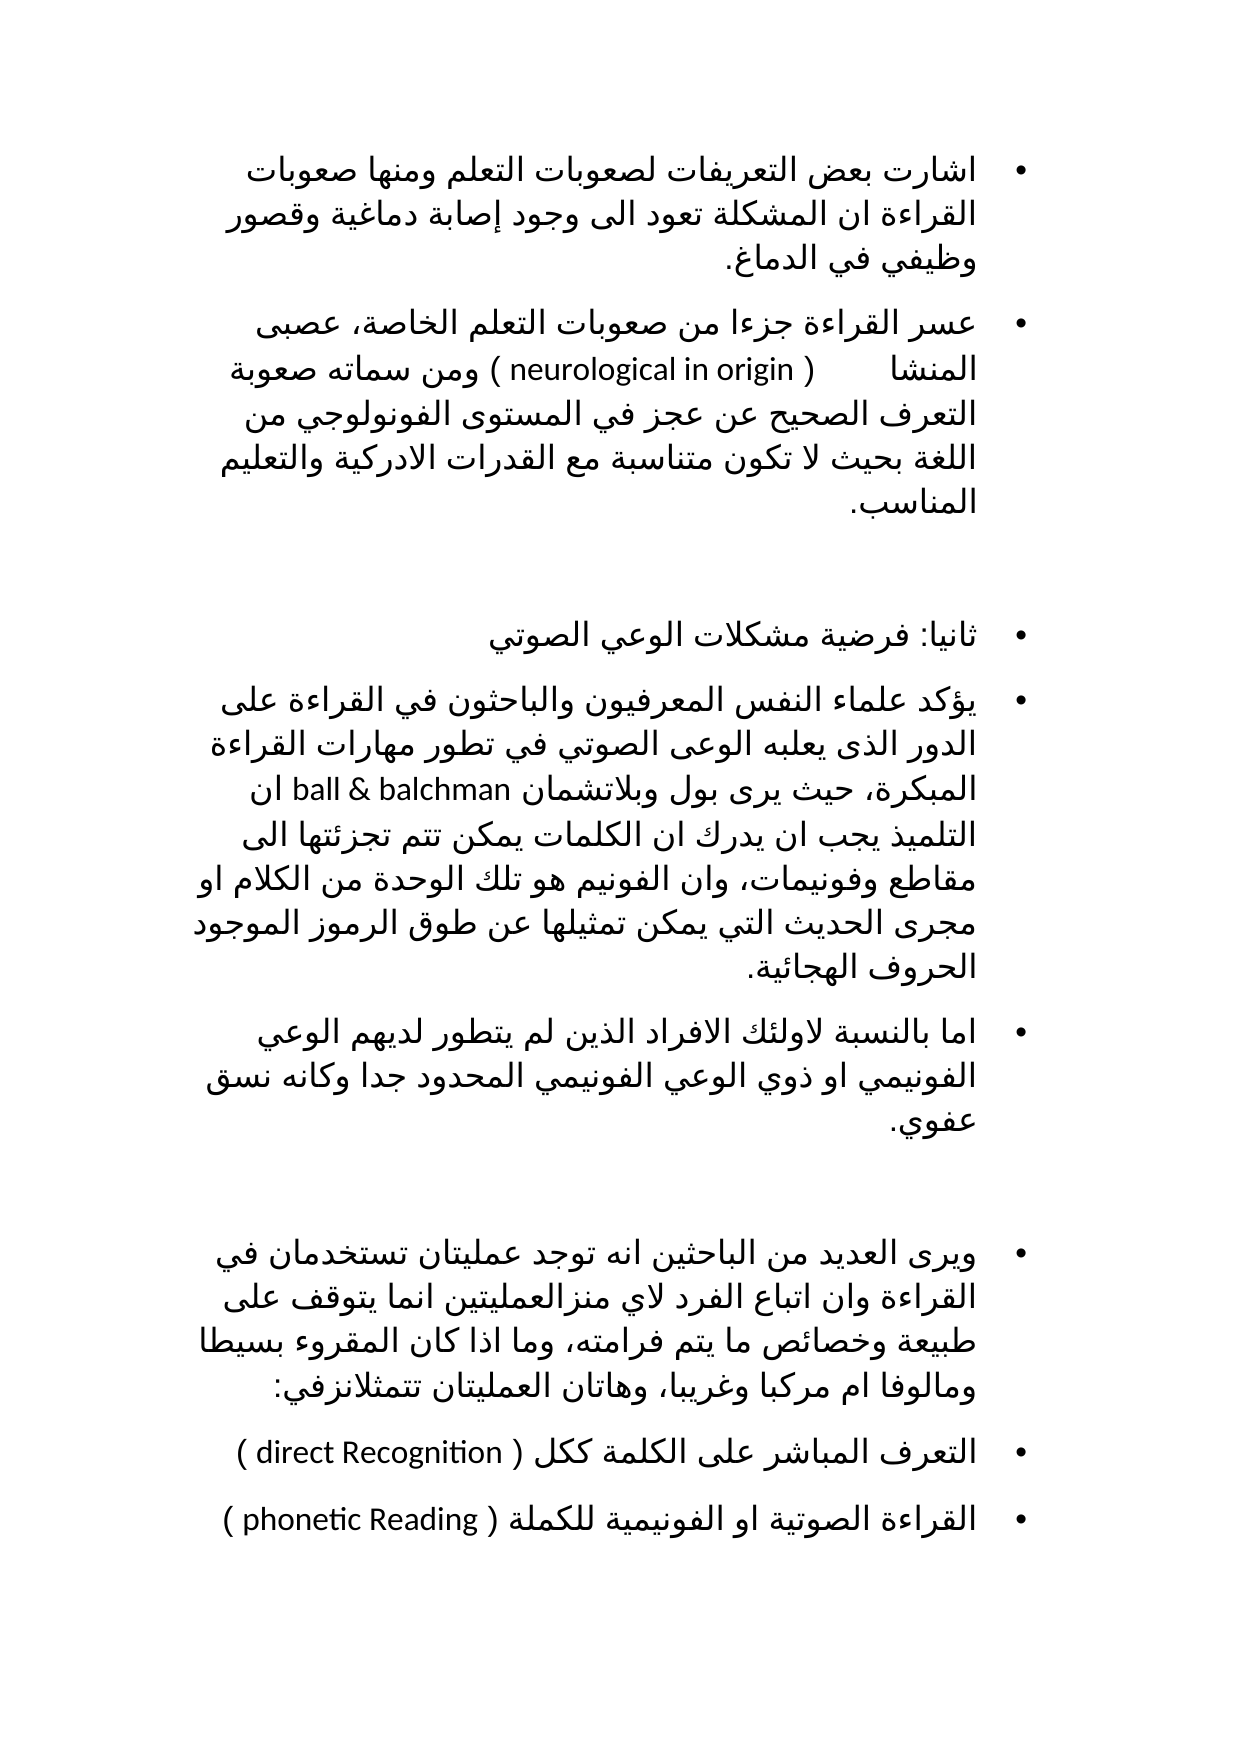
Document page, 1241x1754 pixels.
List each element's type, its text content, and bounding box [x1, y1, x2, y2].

list اما بالنسبة لاولئك الافراد الذين لم يتطور لديهم الوعي الفونيمي او ذوي الوعي الفونيمي المحدود جدا وكانه نسق عفوي. [187, 1012, 1015, 1139]
list القراءة الصوتية او الفونيمية للكملة ( phonetic Reading ) [187, 1498, 1015, 1539]
list يؤكد علماء النفس المعرفيون والباحثون في القراءة على الدور الذى يعلبه الوعى الصوتي في تطور مهارات القراءة المبكرة، حيث يرى بول وبلاتشمان ball & balchman ان التلميذ يجب ان يدرك ان الكلمات يمكن تتم تجزئتها الى مقاطع وفونيمات، وان الفونيم هو تلك الوحدة من الكلام او مجرى الحديث التي يمكن تمثيلها عن طوق الرموز الموجود الحروف الهجائية. [187, 680, 1015, 986]
list ويرى العديد من الباحثين انه توجد عمليتان تستخدمان في القراءة وان اتباع الفرد لاي منزالعمليتين انما يتوقف على طبيعة وخصائص ما يتم فرامته، وما اذا كان المقروء بسيطا ومالوفا ام مركبا وغريبا، وهاتان العمليتان تتمثلانزفي: [187, 1233, 1015, 1404]
list عسر القراءة جزءا من صعوبات التعلم الخاصة، عصبى المنشا ( neurological in origin ) ومن سماته صعوبة التعرف الصحيح عن عجز في المستوى الفونولوجي من اللغة بحيث لا تكون متناسبة مع القدرات الادركية والتعليم المناسب. [187, 303, 1015, 521]
list التعرف المباشر على الكلمة ككل ( direct Recognition ) [187, 1431, 1015, 1471]
list ثانيا: فرضية مشكلات الوعي الصوتي [187, 615, 1015, 653]
list اشارت بعض التعريفات لصعوبات التعلم ومنها صعوبات القراءة ان المشكلة تعود الى وجود إصابة دماغية وقصور وظيفي في الدماغ. [187, 150, 1015, 277]
